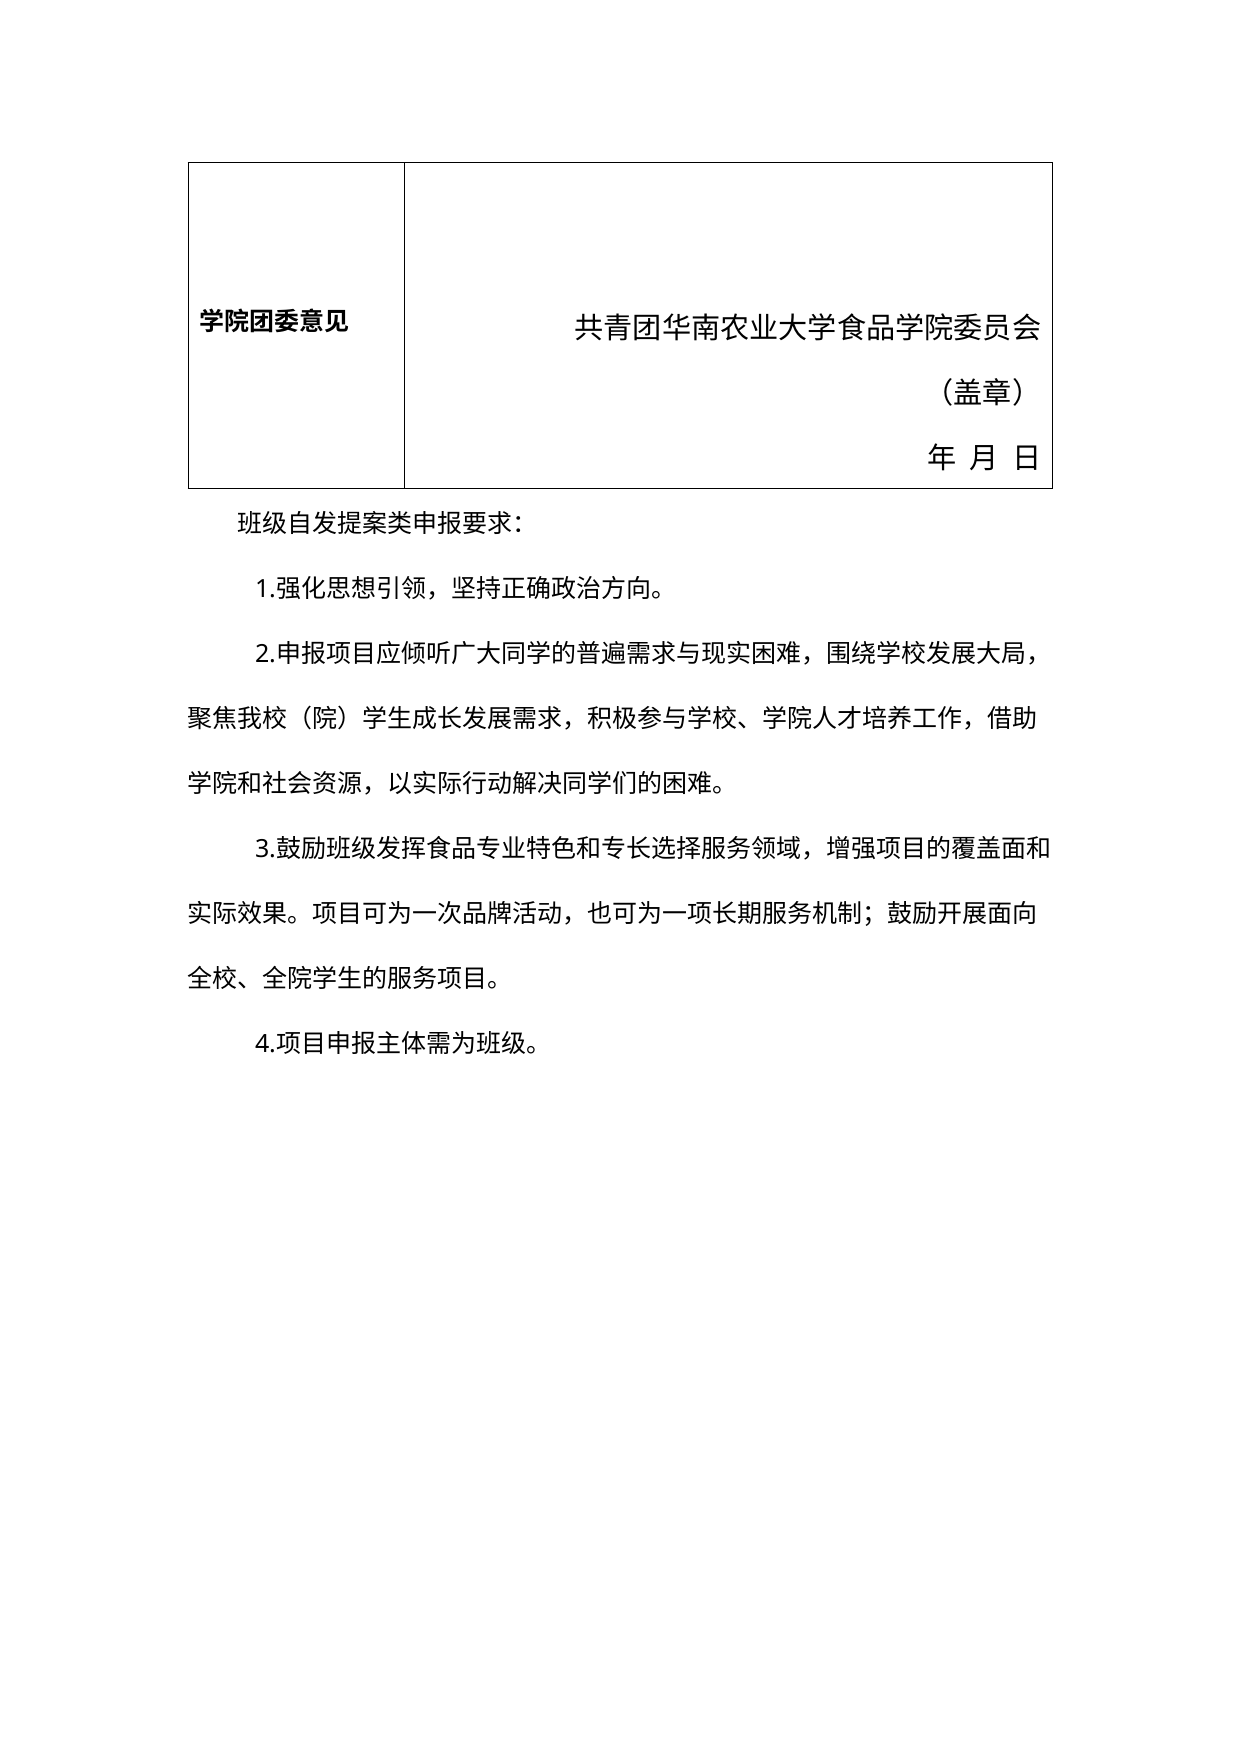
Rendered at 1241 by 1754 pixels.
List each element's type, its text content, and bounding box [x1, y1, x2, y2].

table_cell 学院团委意见 [189, 163, 404, 488]
text 2.申报项目应倾听广大同学的普遍需求与现实困难，围绕学校发展大局，聚焦我校（院）学生成长发展需求，积极参与学校、学院人才培养工作，借助学院和社会资源，以实际行动解决同学们的困难。 [187, 619, 1053, 814]
text 4.项目申报主体需为班级。 [187, 1009, 1053, 1074]
text 班级自发提案类申报要求： [187, 489, 1053, 554]
text 1.强化思想引领，坚持正确政治方向。 [187, 554, 1053, 619]
table_cell 共青团华南农业大学食品学院委员会 （盖章） 年 月 日 [405, 163, 1052, 488]
text 3.鼓励班级发挥食品专业特色和专长选择服务领域，增强项目的覆盖面和实际效果。项目可为一次品牌活动，也可为一项长期服务机制；鼓励开展面向全校、全院学生的服务项目。 [187, 814, 1053, 1009]
